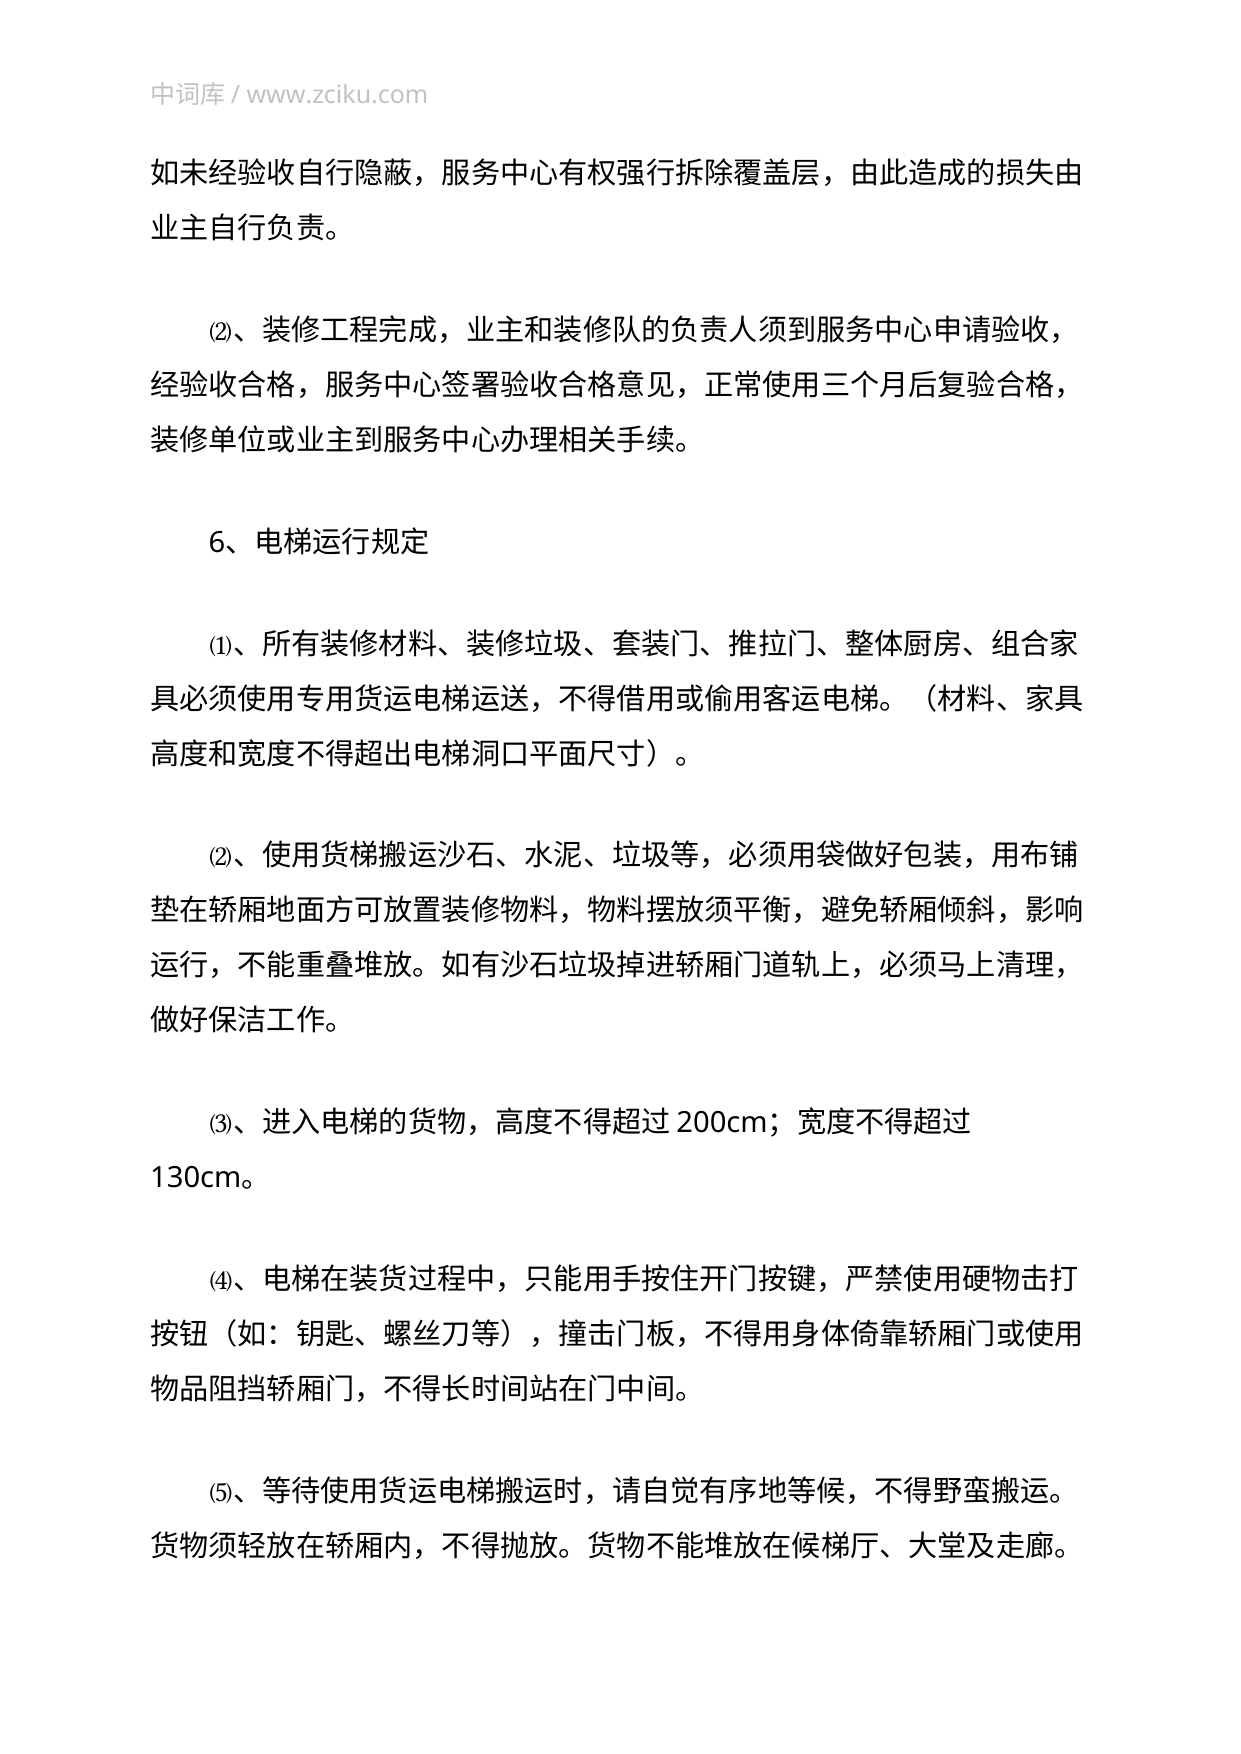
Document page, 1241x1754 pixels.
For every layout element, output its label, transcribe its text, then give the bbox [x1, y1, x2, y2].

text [150, 150, 1090, 247]
text 6、电梯运行规定 [150, 518, 1090, 561]
text ⑵、使用货梯搬运沙石、水泥、垃圾等，必须用袋做好包装，用布铺垫在轿厢地面方可放置装修物料，物料摆放须平衡，避免轿厢倾斜，影响运行，不能重叠堆放。如有沙石垃圾掉进轿厢门道轨上，必须马上清理，做好保洁工作。 [150, 832, 1090, 1039]
text ⑶、进入电梯的货物，高度不得超过200cm；宽度不得超过130cm。 [150, 1098, 1090, 1196]
text ⑷、电梯在装货过程中，只能用手按住开门按键，严禁使用硬物击打按钮（如：钥匙、螺丝刀等），撞击门板，不得用身体倚靠轿厢门或使用物品阻挡轿厢门，不得长时间站在门中间。 [150, 1256, 1090, 1408]
text ⑴、所有装修材料、装修垃圾、套装门、推拉门、整体厨房、组合家具必须使用专用货运电梯运送，不得借用或偷用客运电梯。（材料、家具高度和宽度不得超出电梯洞口平面尺寸）。 [150, 620, 1090, 772]
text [150, 1467, 1090, 1564]
text ⑵、装修工程完成，业主和装修队的负责人须到服务中心申请验收，经验收合格，服务中心签署验收合格意见，正常使用三个月后复验合格，装修单位或业主到服务中心办理相关手续。 [150, 307, 1090, 459]
